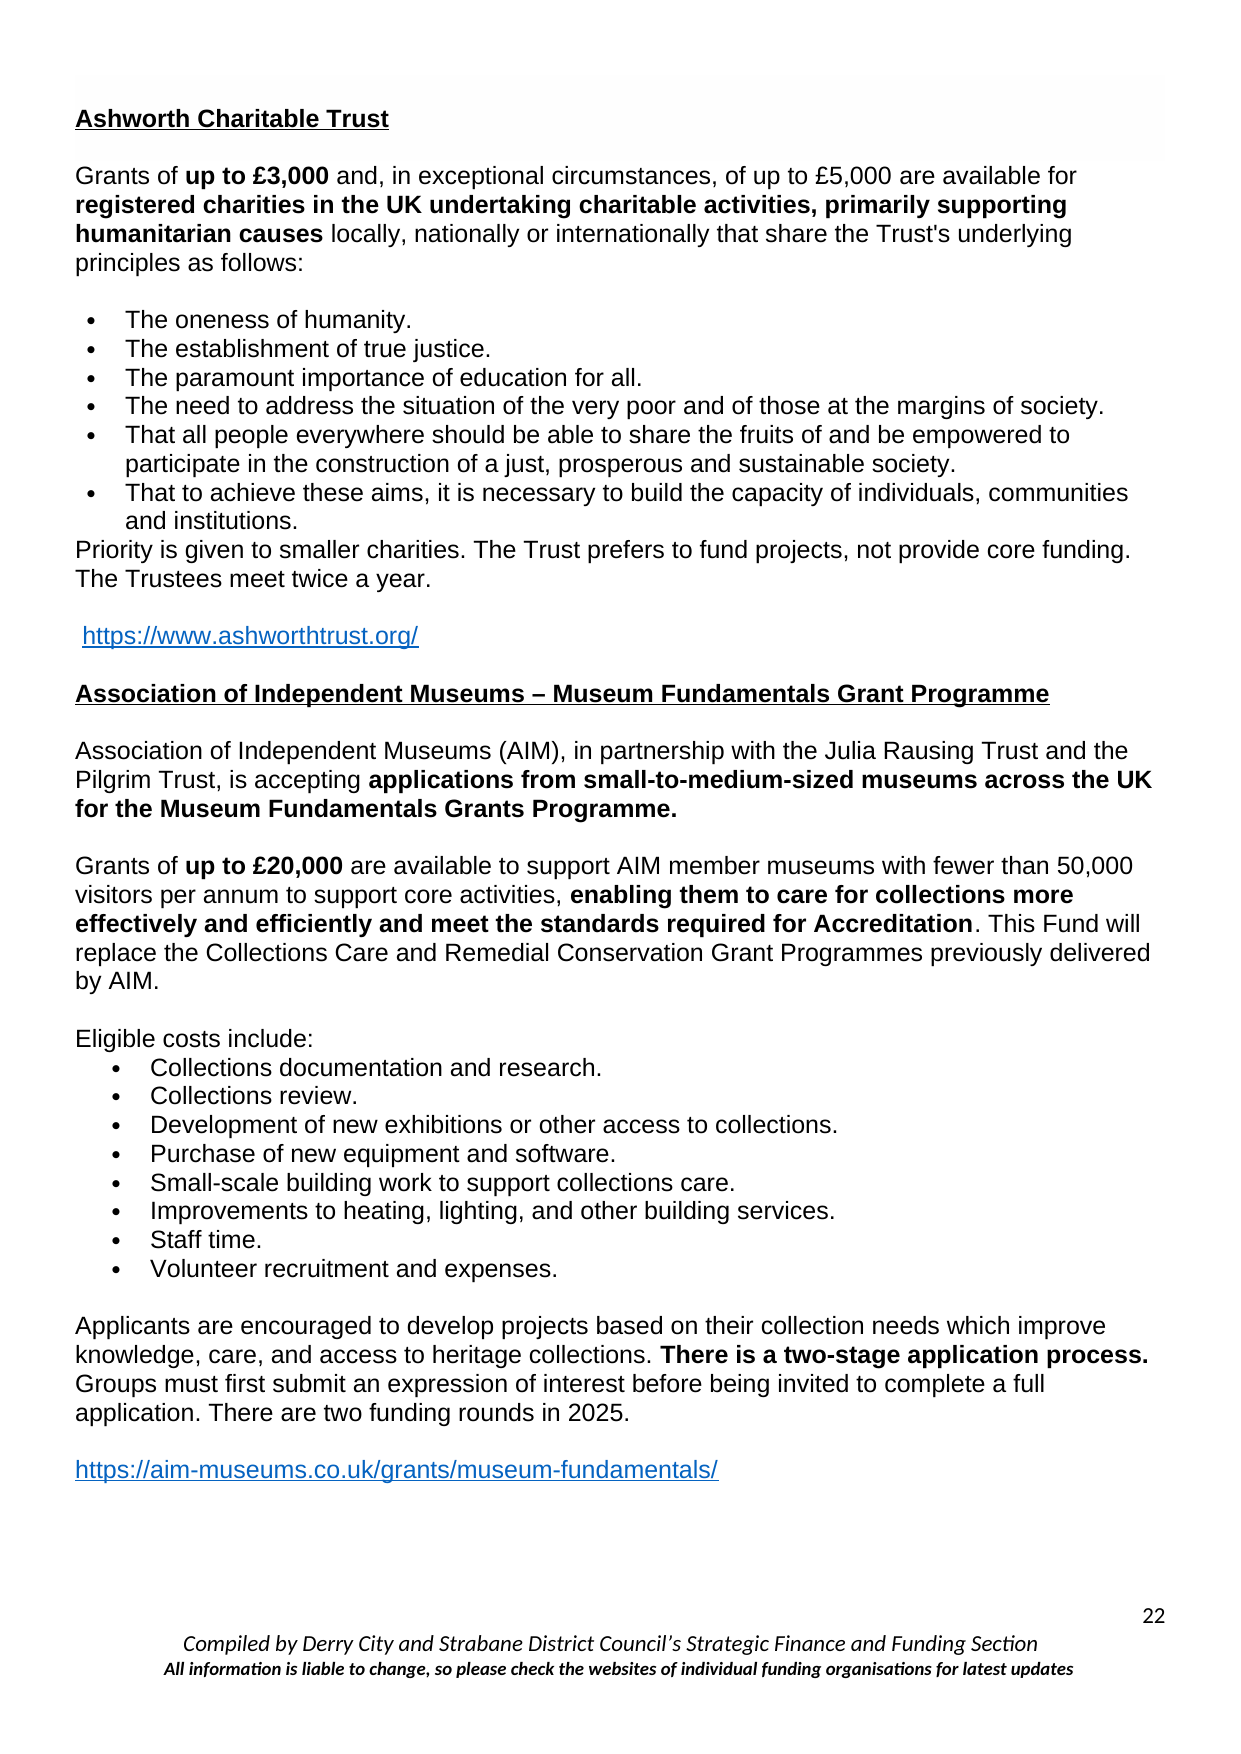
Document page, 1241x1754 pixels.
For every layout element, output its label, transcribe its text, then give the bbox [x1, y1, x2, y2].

text Priority is given to smaller charities. The Trust prefers to fund projects, not provide core funding. The Trustees meet twice a year. [75, 535, 1165, 592]
list That to achieve these aims, it is necessary to build the capacity of individuals, communities and institutions. [87, 477, 1165, 535]
text https://aim-museums.co.uk/grants/museum-fundamentals/ [75, 1455, 1165, 1484]
list Collections review. [112, 1081, 1165, 1110]
list The need to address the situation of the very poor and of those at the margins of society. [87, 391, 1165, 420]
list That all people everywhere should be able to share the fruits of and be empowered to participate in the construction of a just, prosperous and sustainable society. [87, 420, 1165, 477]
list The oneness of humanity. [87, 305, 1165, 334]
text https://www.ashworthtrust.org/ [75, 621, 1165, 650]
text Eligible costs include: [75, 1024, 1165, 1052]
text Ashworth Charitable Trust [75, 104, 1165, 132]
list Collections documentation and research. [112, 1052, 1165, 1081]
list Purchase of new equipment and software. [112, 1139, 1165, 1167]
list Improvements to heating, lighting, and other building services. [112, 1196, 1165, 1225]
text Applicants are encouraged to develop projects based on their collection needs which improve knowledge, care, and access to heritage collections. There is a two-stage application process. Groups must first submit an expression of interest before being invited to complete a full application. There are two funding rounds in 2025. [75, 1311, 1165, 1426]
list Volunteer recruitment and expenses. [112, 1254, 1165, 1282]
list Development of new exhibitions or other access to collections. [112, 1110, 1165, 1139]
text Grants of up to £3,000 and, in exceptional circumstances, of up to £5,000 are available for registered charities in the UK undertaking charitable activities, primarily supporting humanitarian causes locally, nationally or internationally that share the Trust's underlying principles as follows: [75, 161, 1165, 276]
list Small-scale building work to support collections care. [112, 1167, 1165, 1196]
text Grants of up to £20,000 are available to support AIM member museums with fewer than 50,000 visitors per annum to support core activities, enabling them to care for collections more effectively and efficiently and meet the standards required for Accreditation. This Fund will replace the Collections Care and Remedial Conservation Grant Programmes previously delivered by AIM. [75, 851, 1165, 995]
list The paramount importance of education for all. [87, 362, 1165, 391]
text Association of Independent Museums – Museum Fundamentals Grant Programme [75, 679, 1165, 707]
list The establishment of true justice. [87, 334, 1165, 362]
text Association of Independent Museums (AIM), in partnership with the Julia Rausing Trust and the Pilgrim Trust, is accepting applications from small-to-medium-sized museums across the UK for the Museum Fundamentals Grants Programme. [75, 736, 1165, 822]
list Staff time. [112, 1225, 1165, 1254]
